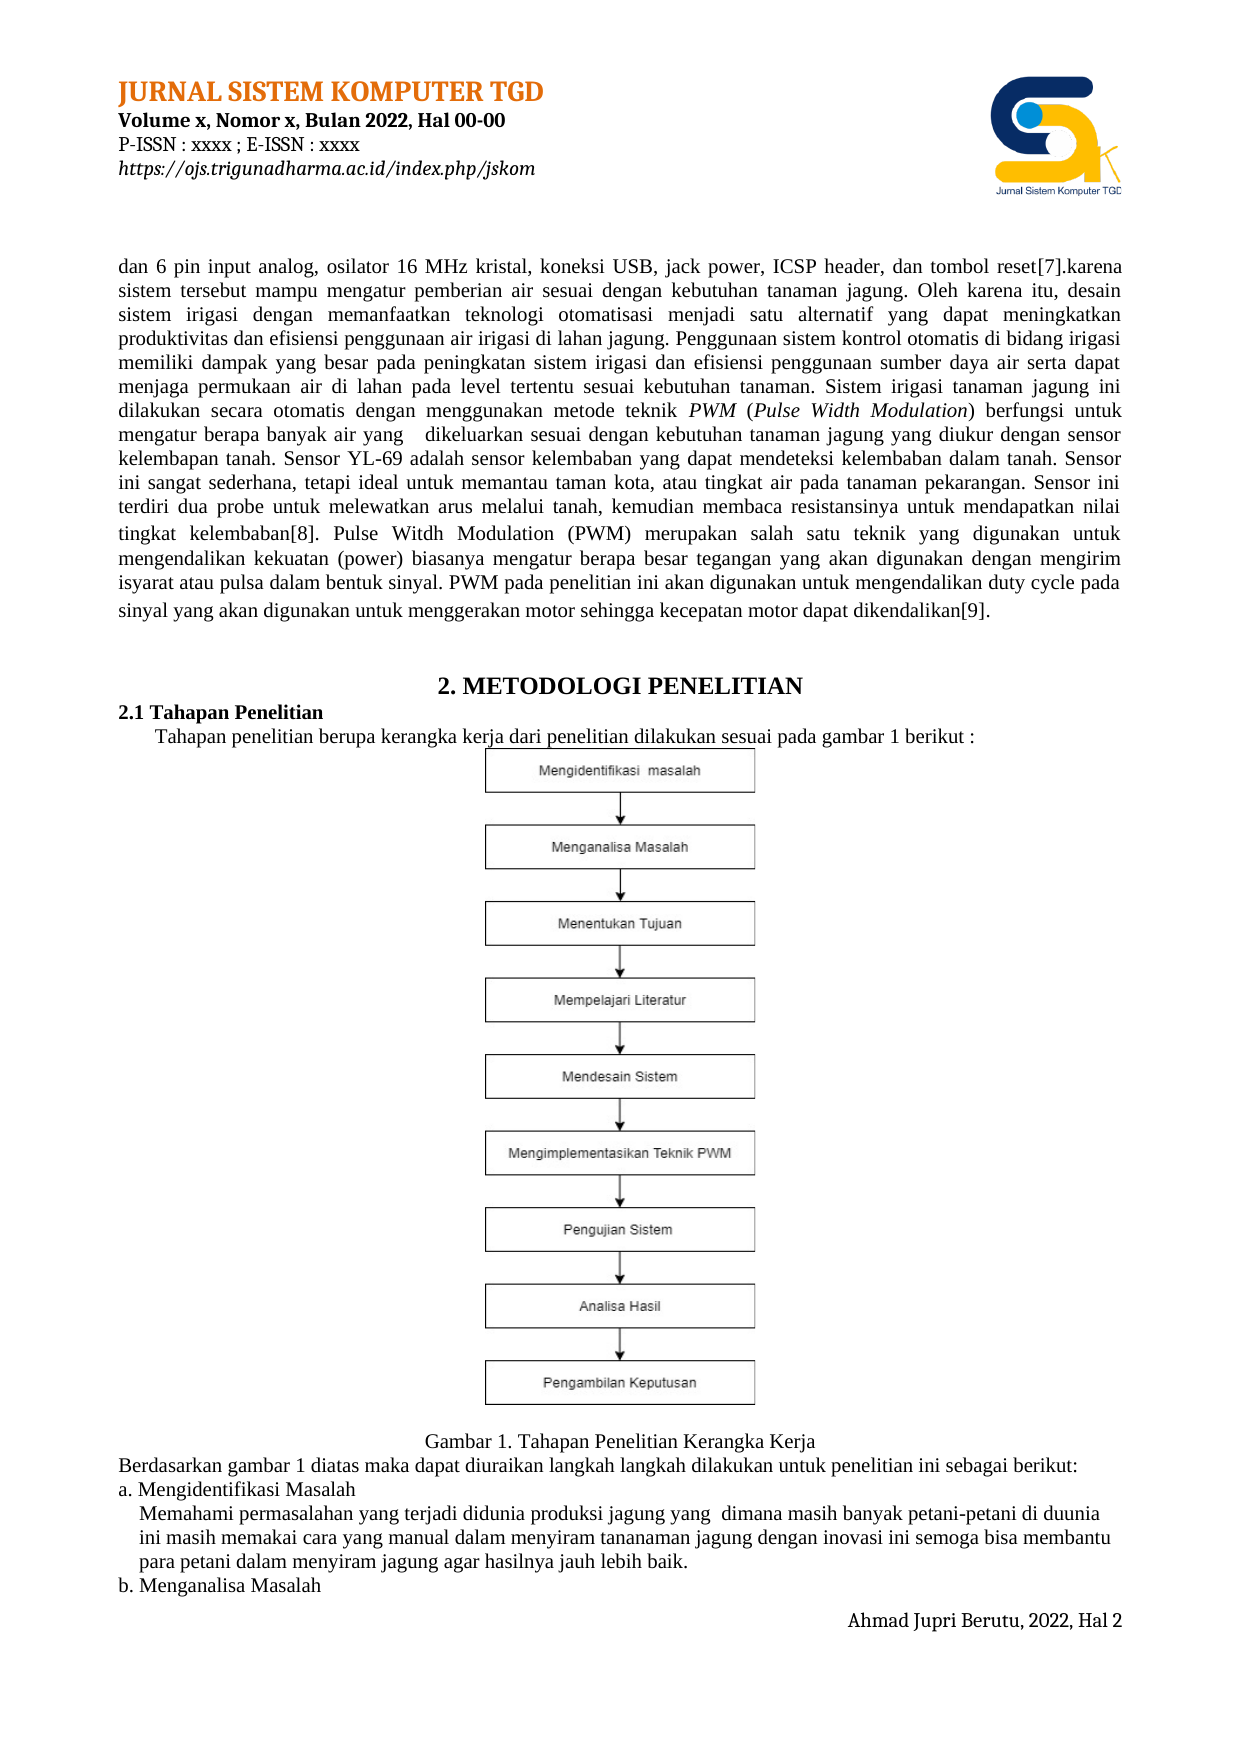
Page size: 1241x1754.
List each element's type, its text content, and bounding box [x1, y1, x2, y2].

text a. Mengidentifikasi Masalah [118, 1477, 1122, 1501]
text Memahami permasalahan yang terjadi didunia produksi jagung yang dimana masih banyak petani-petani di duunia [118, 1501, 1122, 1525]
text Berdasarkan gambar 1 diatas maka dapat diuraikan langkah langkah dilakukan untuk penelitian ini sebagai berikut: [118, 1453, 1122, 1477]
text Gambar 1. Tahapan Penelitian Kerangka Kerja [118, 1429, 1122, 1453]
text para petani dalam menyiram jagung agar hasilnya jauh lebih baik. [118, 1549, 1122, 1573]
picture [485, 748, 756, 1405]
text b. Menganalisa Masalah [118, 1573, 1122, 1597]
text ini masih memakai cara yang manual dalam menyiram tananaman jagung dengan inovasi ini semoga bisa membantu [118, 1525, 1122, 1549]
text 2.1 Tahapan Penelitian [118, 700, 1122, 724]
picture [990, 76, 1122, 196]
text Tahapan penelitian berupa kerangka kerja dari penelitian dilakukan sesuai pada gambar 1 berikut : [118, 724, 1122, 748]
text 2. METODOLOGI PENELITIAN [118, 671, 1122, 700]
